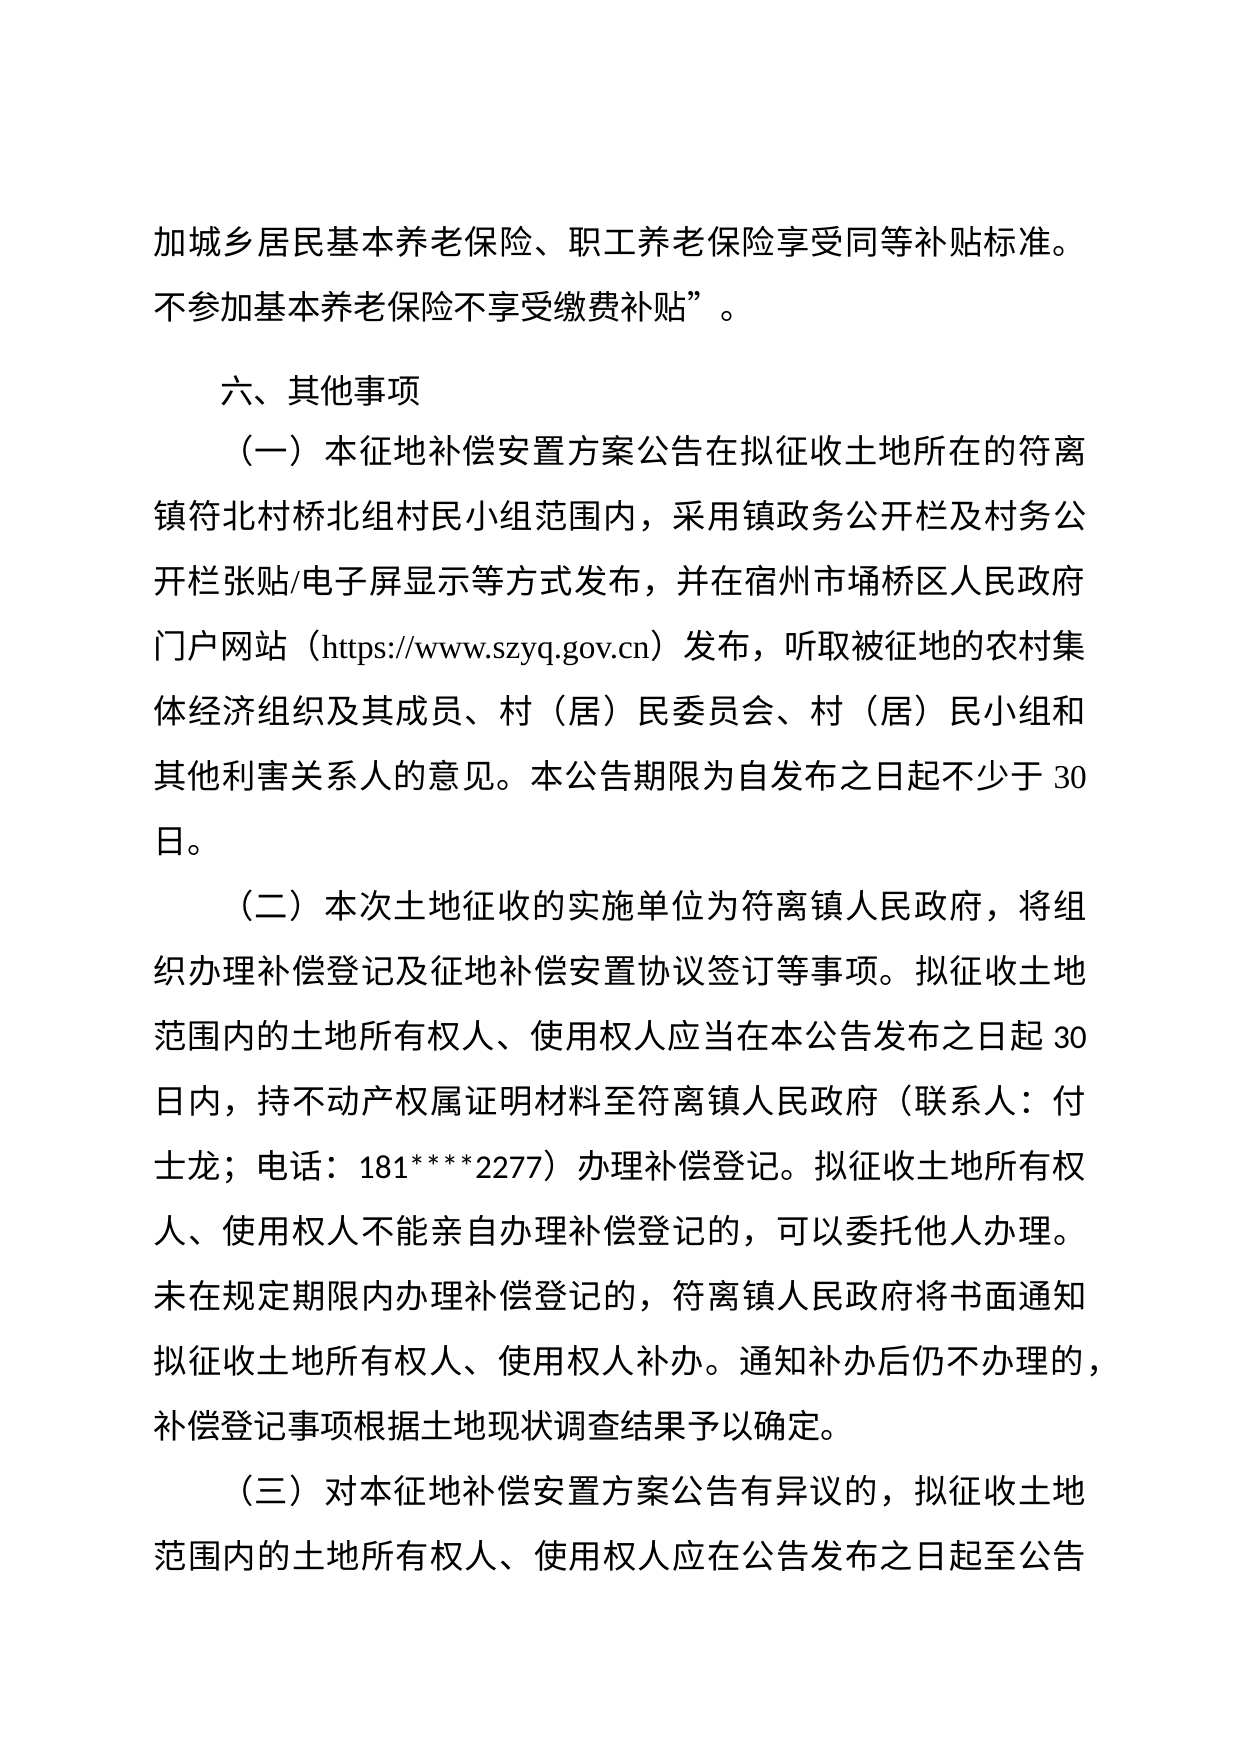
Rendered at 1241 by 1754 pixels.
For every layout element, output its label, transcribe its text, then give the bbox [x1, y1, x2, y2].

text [153, 208, 1087, 338]
text （二）本次土地征收的实施单位为符离镇人民政府，将组织办理补偿登记及征地补偿安置协议签订等事项。拟征收土地范围内的土地所有权人、使用权人应当在本公告发布之日起30日内，持不动产权属证明材料至符离镇人民政府（联系人：付士龙；电话：181****2277）办理补偿登记。拟征收土地所有权人、使用权人不能亲自办理补偿登记的，可以委托他人办理。未在规定期限内办理补偿登记的，符离镇人民政府将书面通知拟征收土地所有权人、使用权人补办。通知补办后仍不办理的，补偿登记事项根据土地现状调查结果予以确定。 [153, 872, 1087, 1457]
text （一）本征地补偿安置方案公告在拟征收土地所在的符离镇符北村桥北组村民小组范围内，采用镇政务公开栏及村务公开栏张贴/电子屏显示等方式发布，并在宿州市埇桥区人民政府门户网站（https://www.szyq.gov.cn）发布，听取被征地的农村集体经济组织及其成员、村（居）民委员会、村（居）民小组和其他利害关系人的意见。本公告期限为自发布之日起不少于30日。 [153, 417, 1087, 872]
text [153, 1457, 1087, 1587]
text 六、其他事项 [153, 350, 1087, 417]
